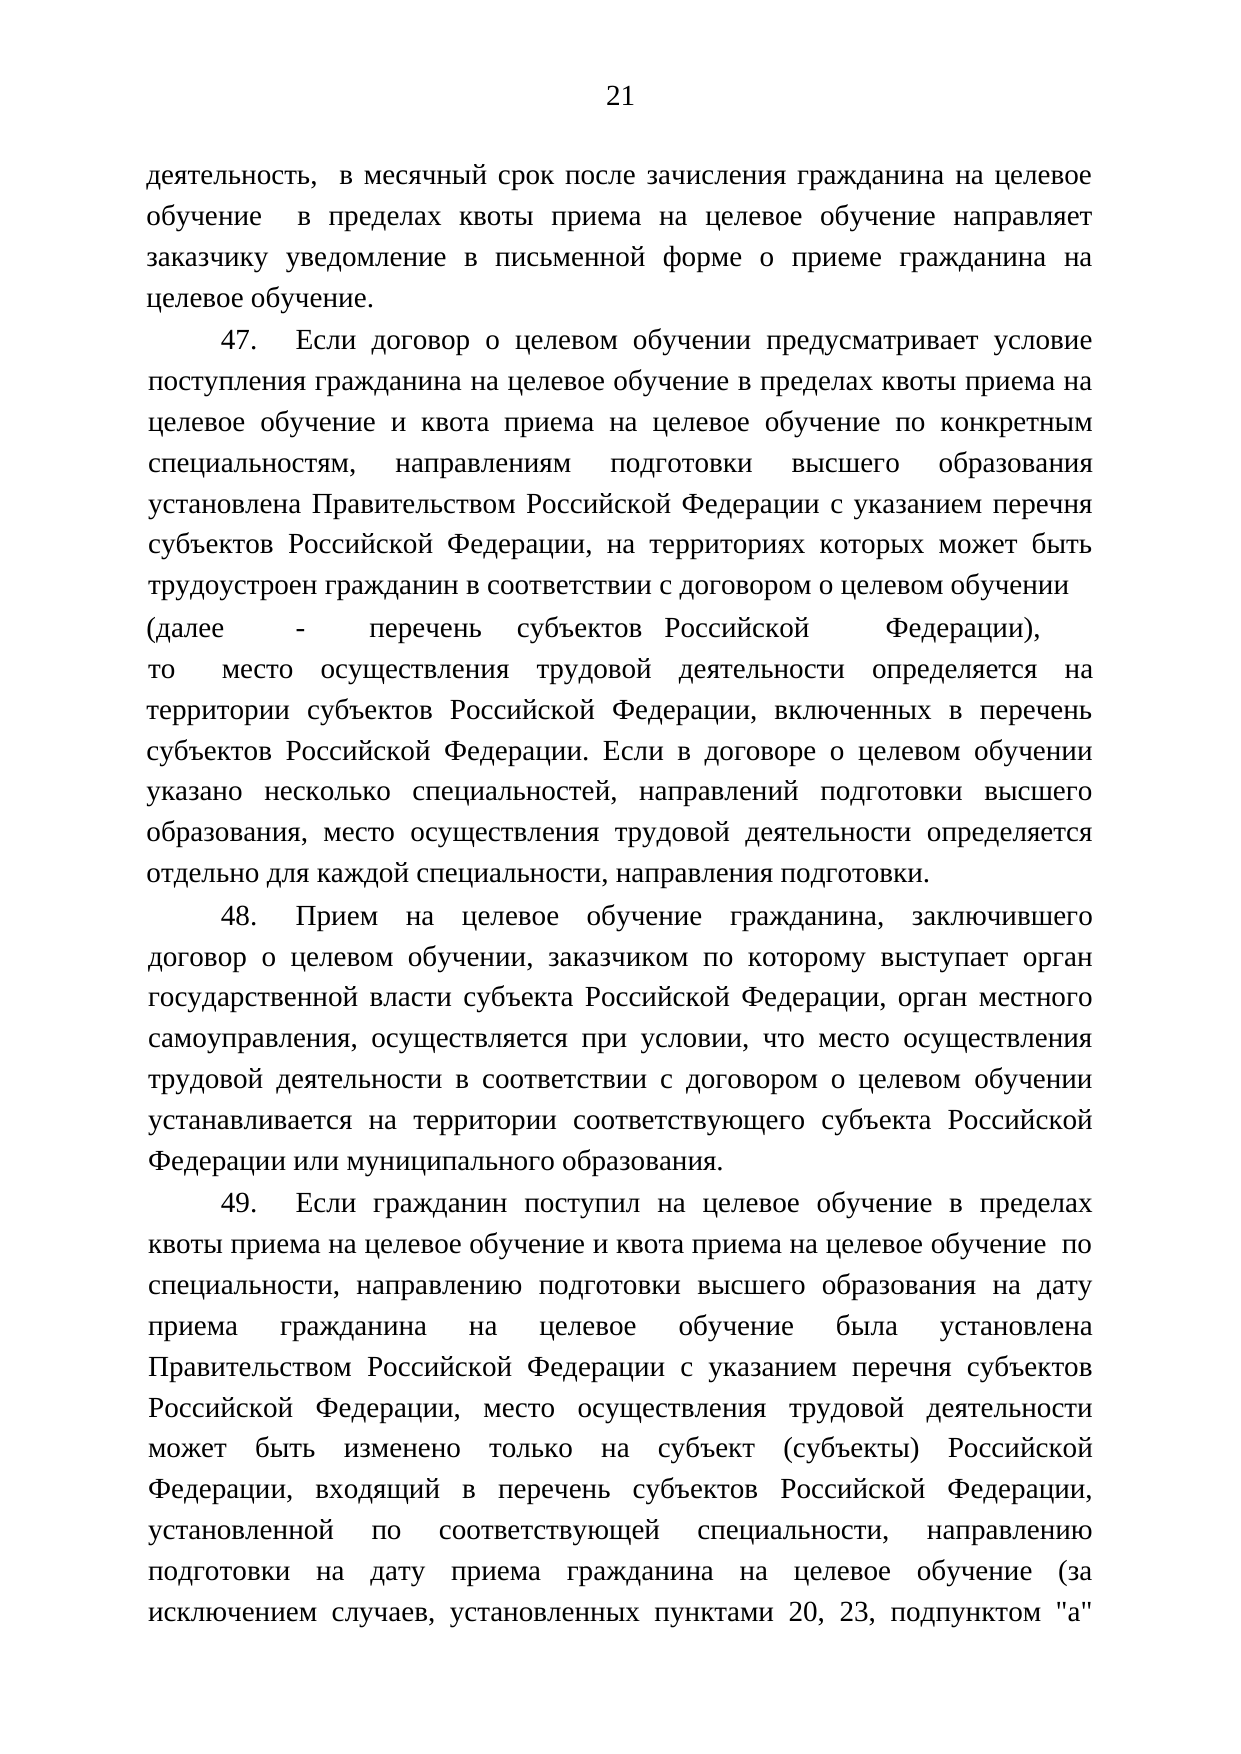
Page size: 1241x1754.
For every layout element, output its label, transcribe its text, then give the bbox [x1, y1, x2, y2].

list Если договор о целевом обучении предусматривает условие поступления гражданина на целевое обучение в пределах квоты приема на целевое обучение и квота приема на целевое обучение по конкретным специальностям, направлениям подготовки высшего образования установлена Правительством Российской Федерации с указанием перечня субъектов Российской Федерации, на территориях которых может быть трудоустроен гражданин в соответствии с договором о целевом обучении [148, 322, 1093, 601]
list Прием на целевое обучение гражданина, заключившего договор о целевом обучении, заказчиком по которому выступает орган государственной власти субъекта Российской Федерации, орган местного самоуправления, осуществляется при условии, что место осуществления трудовой деятельности в соответствии с договором о целевом обучении устанавливается на территории соответствующего субъекта Российской Федерации или муниципального образования. [148, 898, 1093, 1176]
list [148, 1186, 1093, 1627]
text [146, 157, 1093, 313]
text (далее - перечень субъектов Российской Федерации), то место осуществления трудовой деятельности определяется на территории субъектов Российской Федерации, включенных в перечень субъектов Российской Федерации. Если в договоре о целевом обучении указано несколько специальностей, направлений подготовки высшего образования, место осуществления трудовой деятельности определяется отдельно для каждой специальности, направления подготовки. [146, 610, 1093, 889]
